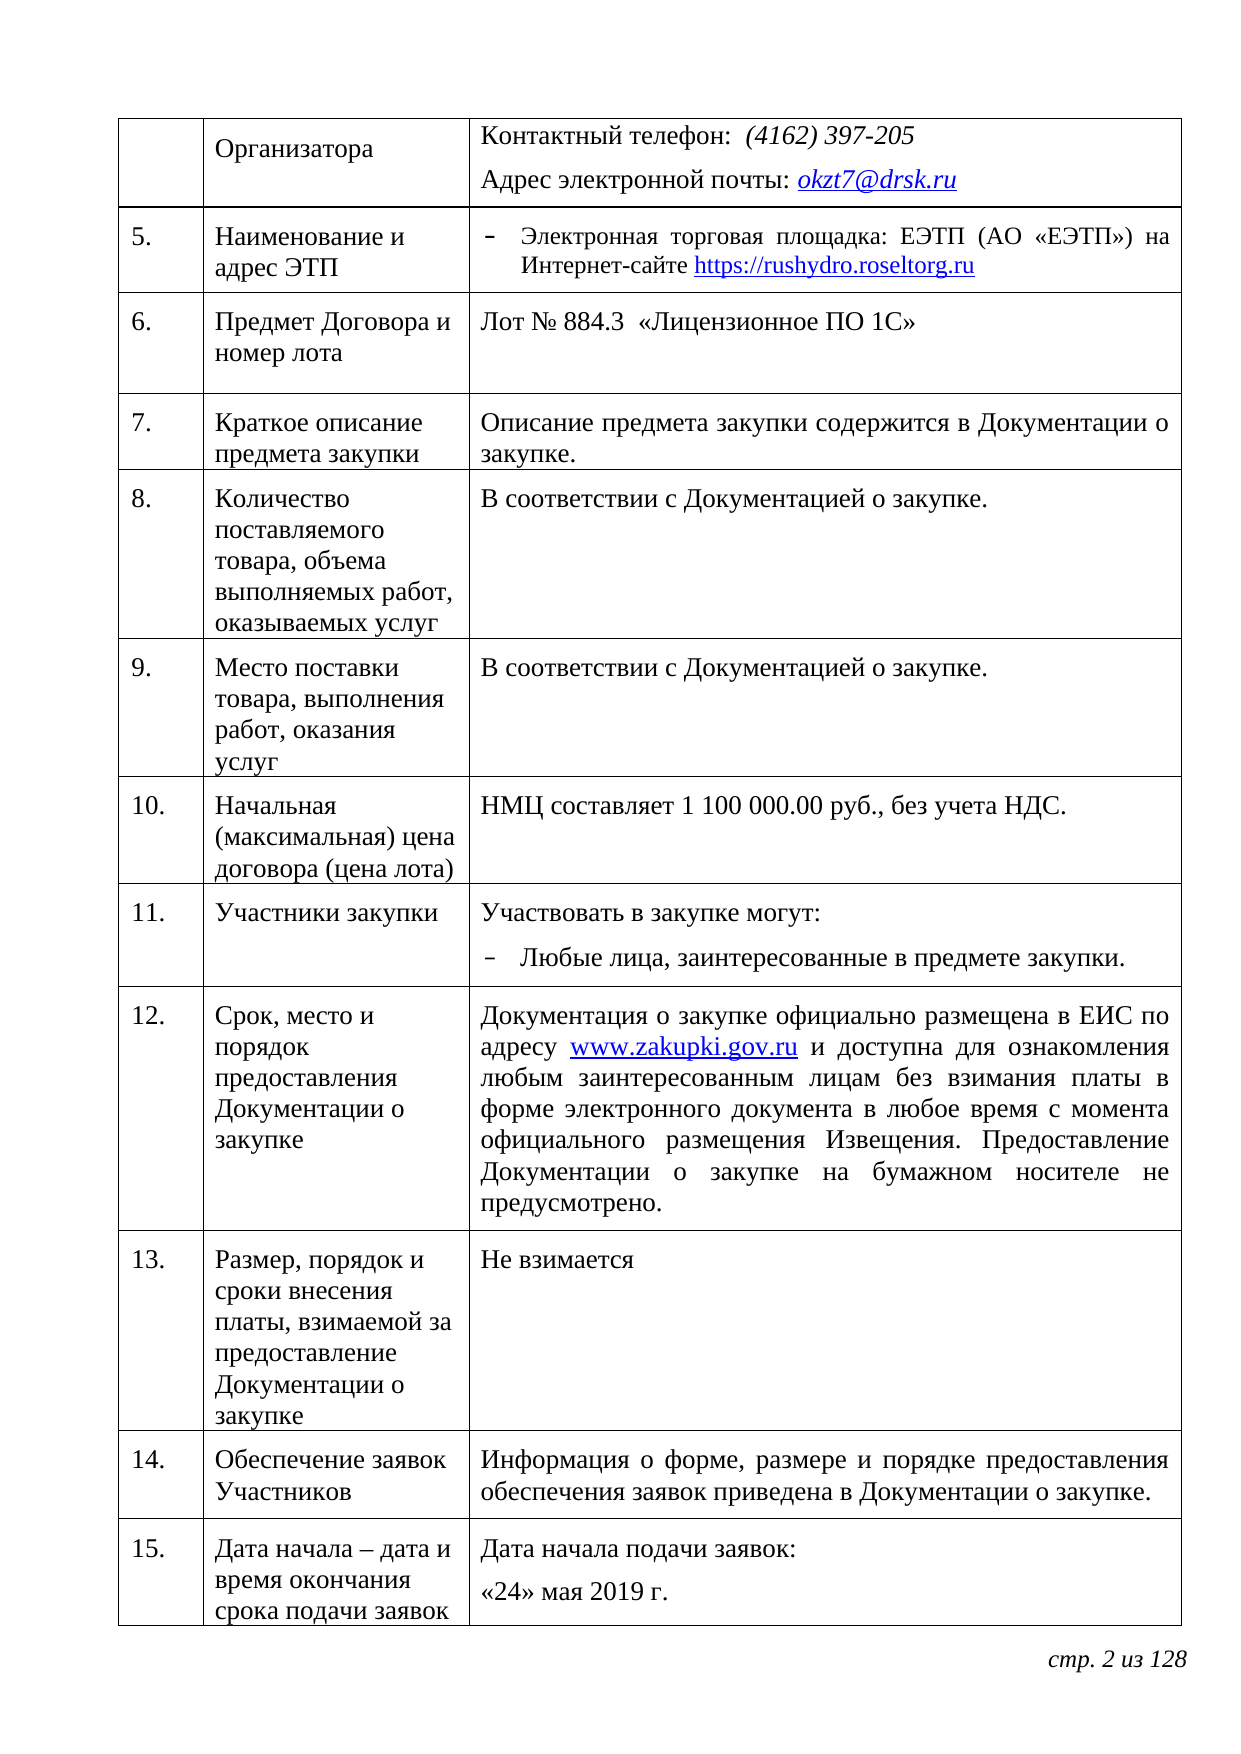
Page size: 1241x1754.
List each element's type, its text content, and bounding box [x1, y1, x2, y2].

table_cell Количество поставляемого товара, объема выполняемых работ, оказываемых услуг [204, 470, 469, 638]
table_cell Участники закупки [204, 884, 469, 986]
table_cell Краткое описание предмета закупки [204, 394, 469, 468]
table_cell Информация о форме, размере и порядке предоставления обеспечения заявок приведена в Документации о закупке. [470, 1431, 1181, 1518]
table_cell [119, 119, 203, 206]
table_cell Начальная (максимальная) цена договора (цена лота) [204, 777, 469, 883]
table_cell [204, 1519, 469, 1625]
table_cell В соответствии с Документацией о закупке. [470, 470, 1181, 638]
table_cell [119, 987, 203, 1229]
table_cell [119, 639, 203, 776]
table_cell Обеспечение заявок Участников [204, 1431, 469, 1518]
table_cell НМЦ составляет 1 100 000.00 руб., без учета НДС. [470, 777, 1181, 883]
table_cell Наименование и адрес ЭТП [204, 208, 469, 292]
table_cell [119, 394, 203, 468]
table_cell Срок, место и порядок предоставления Документации о закупке [204, 987, 469, 1229]
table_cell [470, 1519, 1181, 1625]
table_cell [470, 119, 1181, 206]
table_cell [119, 1519, 203, 1625]
table_cell Предмет Договора и номер лота [204, 293, 469, 393]
table_cell [119, 1431, 203, 1518]
table_cell Лот № 884.3 «Лицензионное ПО 1С» [470, 293, 1181, 393]
table_cell В соответствии с Документацией о закупке. [470, 639, 1181, 776]
table_cell Электронная торговая площадка: ЕЭТП (АО «ЕЭТП») на Интернет-сайте https://rushydro.roseltorg.ru [470, 208, 1181, 292]
table_cell Размер, порядок и сроки внесения платы, взимаемой за предоставление Документации о закупке [204, 1231, 469, 1430]
table_cell [119, 1231, 203, 1430]
table_cell Участвовать в закупке могут: Любые лица, заинтересованные в предмете закупки. [470, 884, 1181, 986]
table_cell Документация о закупке официально размещена в ЕИС по адресу www.zakupki.gov.ru и доступна для ознакомления любым заинтересованным лицам без взимания платы в форме электронного документа в любое время с момента официального размещения Извещения. Предоставление Документации о закупке на бумажном носителе не предусмотрено. [470, 987, 1181, 1229]
table_cell [119, 293, 203, 393]
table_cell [204, 119, 469, 206]
table_cell [119, 208, 203, 292]
table_cell Не взимается [470, 1231, 1181, 1430]
table_cell [119, 470, 203, 638]
table_cell Место поставки товара, выполнения работ, оказания услуг [204, 639, 469, 776]
table_cell [119, 777, 203, 883]
table_cell Описание предмета закупки содержится в Документации о закупке. [470, 394, 1181, 468]
table_cell [119, 884, 203, 986]
